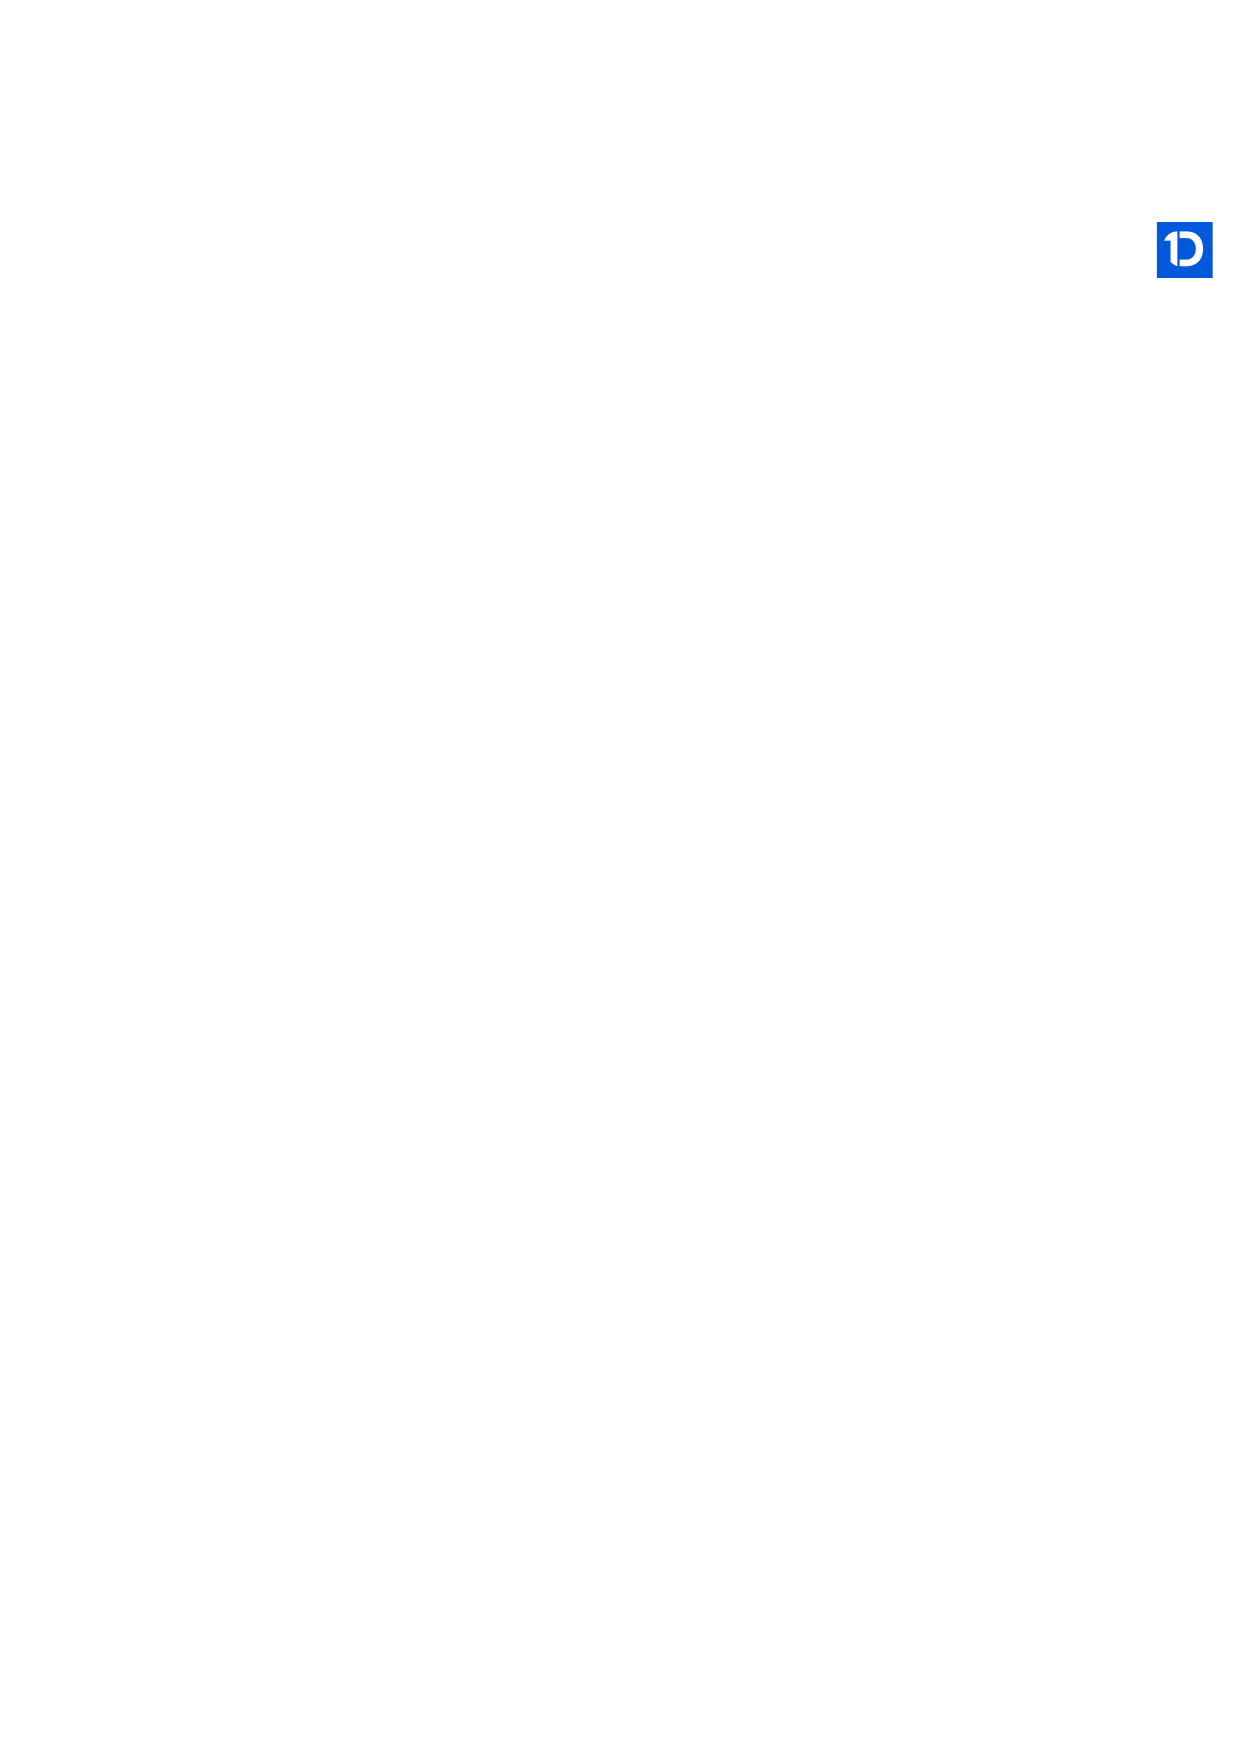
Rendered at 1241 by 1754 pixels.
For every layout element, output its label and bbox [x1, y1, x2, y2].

picture [1156, 222, 1213, 278]
